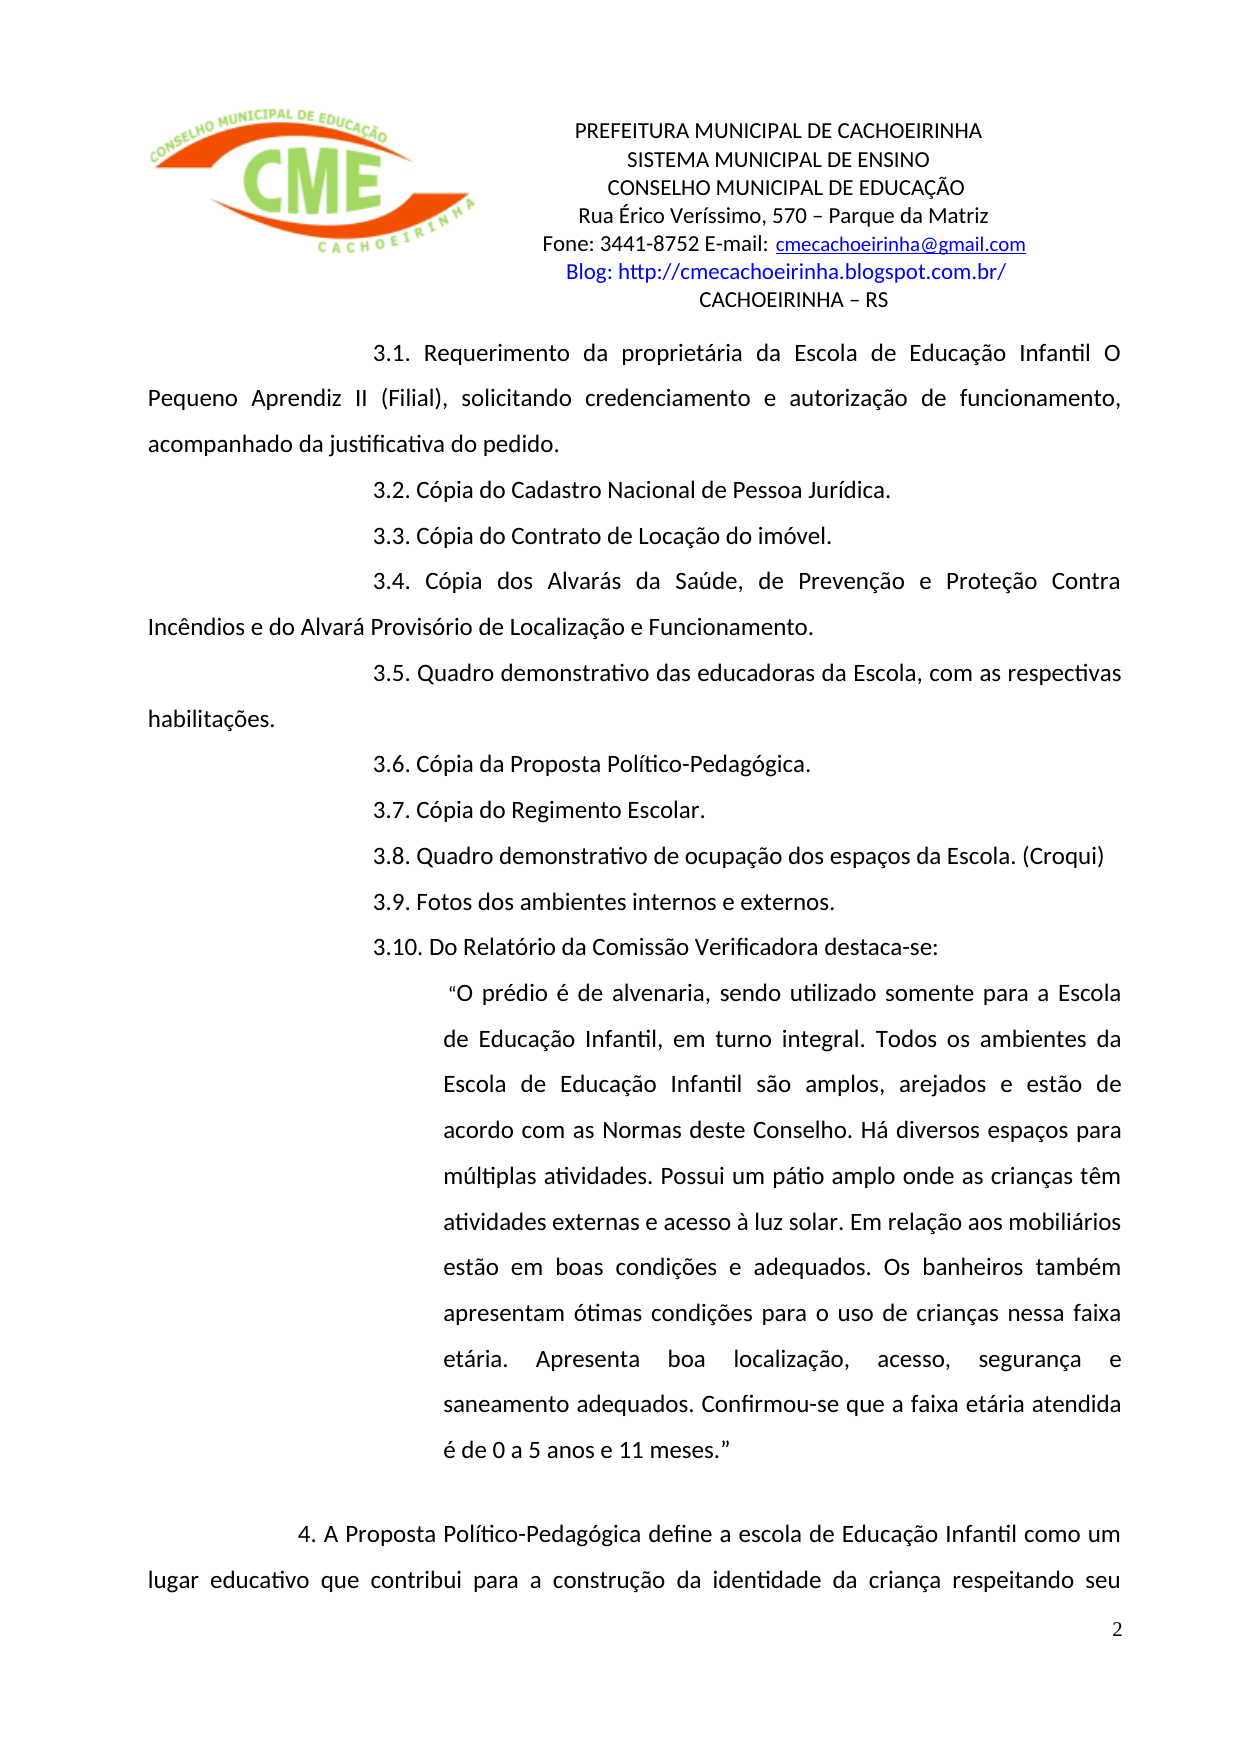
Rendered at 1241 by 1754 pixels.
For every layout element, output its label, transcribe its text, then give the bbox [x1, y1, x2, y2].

text “O prédio é de alvenaria, sendo utilizado somente para a Escola de Educação Infantil, em turno integral. Todos os ambientes da Escola de Educação Infantil são amplos, arejados e estão de acordo com as Normas deste Conselho. Há diversos espaços para múltiplas atividades. Possui um pátio amplo onde as crianças têm atividades externas e acesso à luz solar. Em relação aos mobiliários estão em boas condições e adequados. Os banheiros também apresentam ótimas condições para o uso de crianças nessa faixa etária. Apresenta boa localização, acesso, segurança e saneamento adequados. Confirmou-se que a faixa etária atendida é de 0 a 5 anos e 11 meses.” [443, 977, 1122, 1465]
text 3.3. Cópia do Contrato de Locação do imóvel. [148, 520, 1122, 550]
text 3.6. Cópia da Proposta Político-Pedagógica. [148, 748, 1122, 779]
text 3.8. Quadro demonstrativo de ocupação dos espaços da Escola. (Croqui) [148, 840, 1122, 870]
text 3.1. Requerimento da proprietária da Escola de Educação Infantil O Pequeno Aprendiz II (Filial), solicitando credenciamento e autorização de funcionamento, acompanhado da justificativa do pedido. [148, 337, 1122, 459]
text 3.9. Fotos dos ambientes internos e externos. [148, 886, 1122, 916]
picture [150, 109, 475, 253]
text 3.10. Do Relatório da Comissão Verificadora destaca-se: [148, 931, 1122, 962]
text 3.7. Cópia do Regimento Escolar. [148, 794, 1122, 825]
text 3.5. Quadro demonstrativo das educadoras da Escola, com as respectivas habilitações. [148, 657, 1122, 733]
text 3.2. Cópia do Cadastro Nacional de Pessoa Jurídica. [148, 474, 1122, 504]
text 3.4. Cópia dos Alvarás da Saúde, de Prevenção e Proteção Contra Incêndios e do Alvará Provisório de Localização e Funcionamento. [148, 566, 1122, 642]
